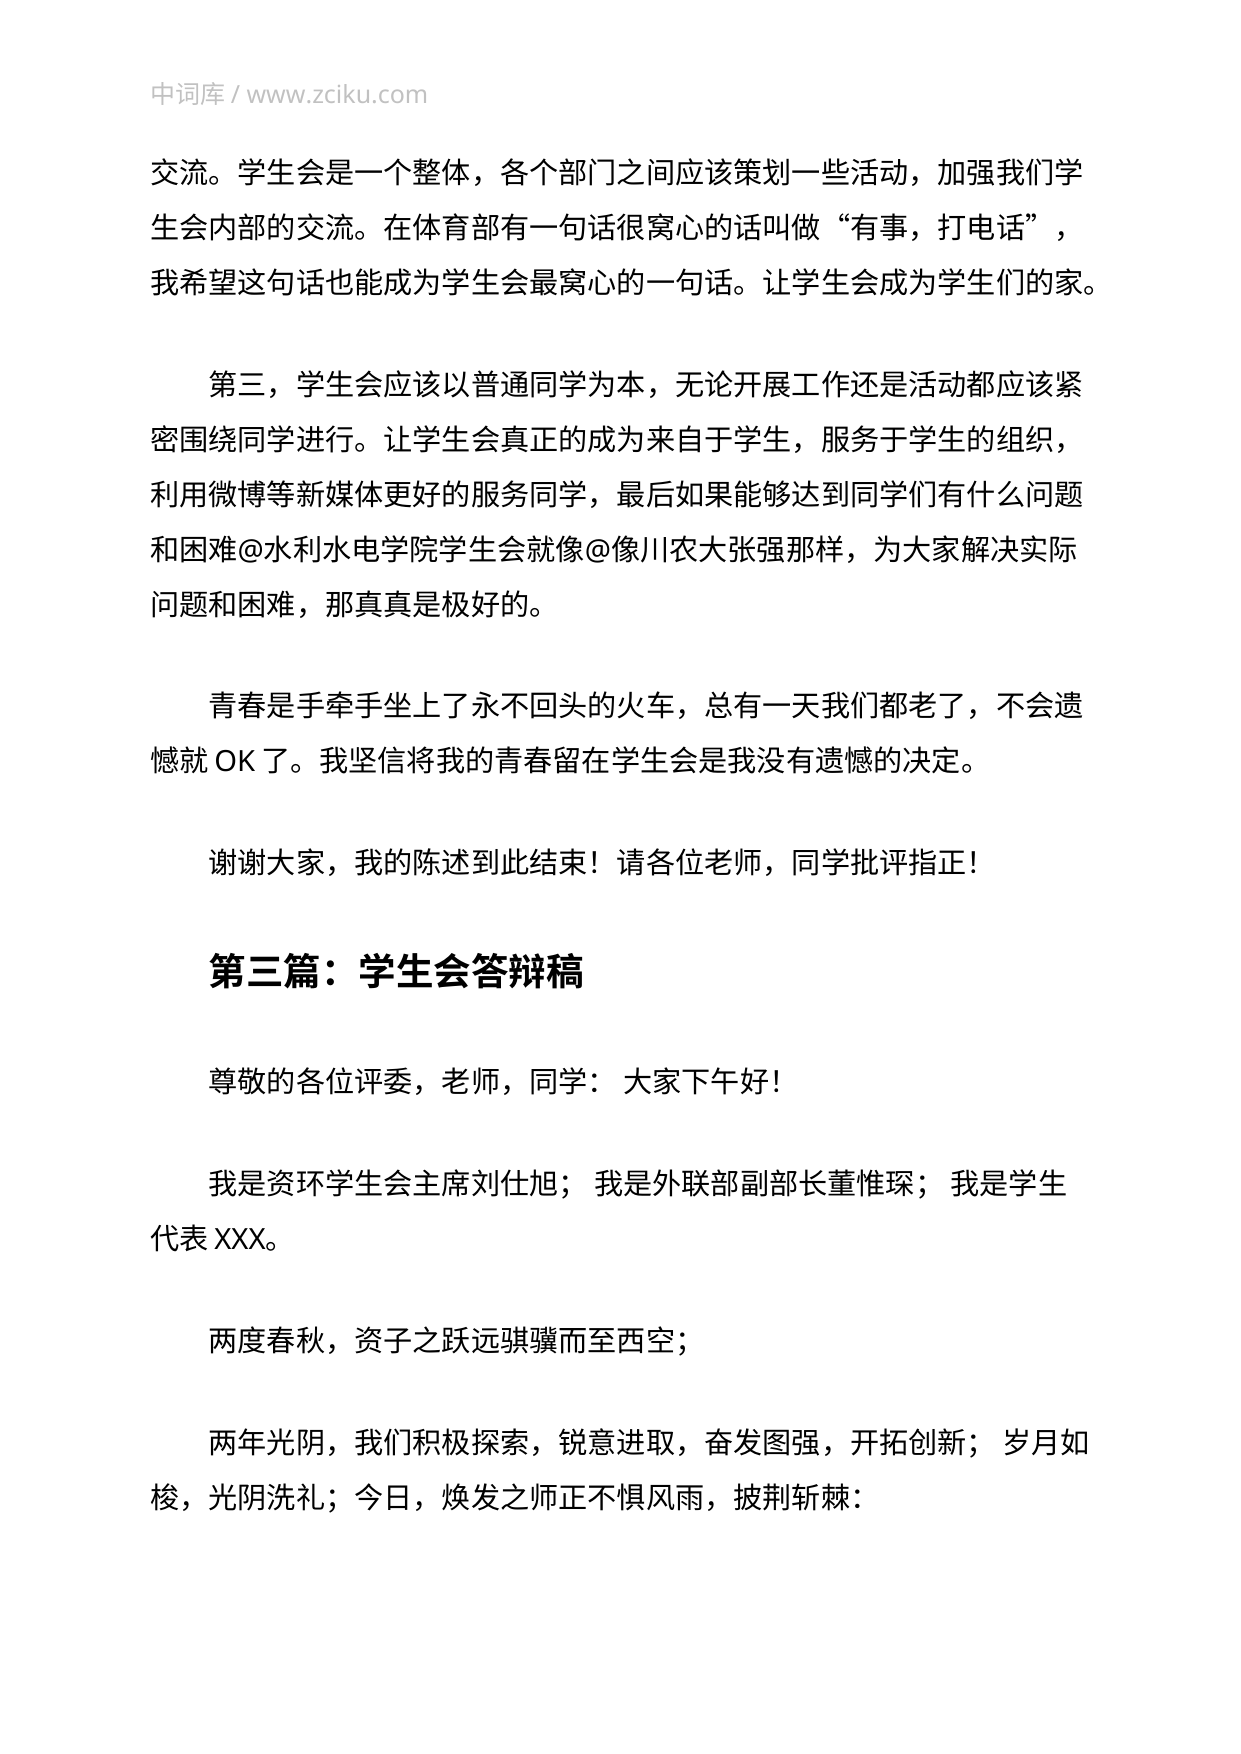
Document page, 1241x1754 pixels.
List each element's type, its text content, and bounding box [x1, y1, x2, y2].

text 尊敬的各位评委，老师，同学： 大家下午好！ [150, 1059, 1090, 1101]
text 青春是手牵手坐上了永不回头的火车，总有一天我们都老了，不会遗憾就OK了。我坚信将我的青春留在学生会是我没有遗憾的决定。 [150, 683, 1090, 780]
text 两年光阴，我们积极探索，锐意进取，奋发图强，开拓创新； 岁月如梭，光阴洗礼；今日，焕发之师正不惧风雨，披荆斩棘： [150, 1419, 1090, 1517]
text 谢谢大家，我的陈述到此结束！请各位老师，同学批评指正！ [150, 840, 1090, 882]
text 第三篇：学生会答辩稿 [150, 942, 1090, 996]
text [150, 150, 1090, 302]
text 第三，学生会应该以普通同学为本，无论开展工作还是活动都应该紧密围绕同学进行。让学生会真正的成为来自于学生，服务于学生的组织，利用微博等新媒体更好的服务同学，最后如果能够达到同学们有什么问题和困难@水利水电学院学生会就像@像川农大张强那样，为大家解决实际问题和困难，那真真是极好的。 [150, 362, 1090, 623]
text 我是资环学生会主席刘仕旭； 我是外联部副部长董惟琛； 我是学生代表XXX。 [150, 1161, 1090, 1258]
text 两度春秋，资子之跃远骐骥而至西空； [150, 1318, 1090, 1360]
